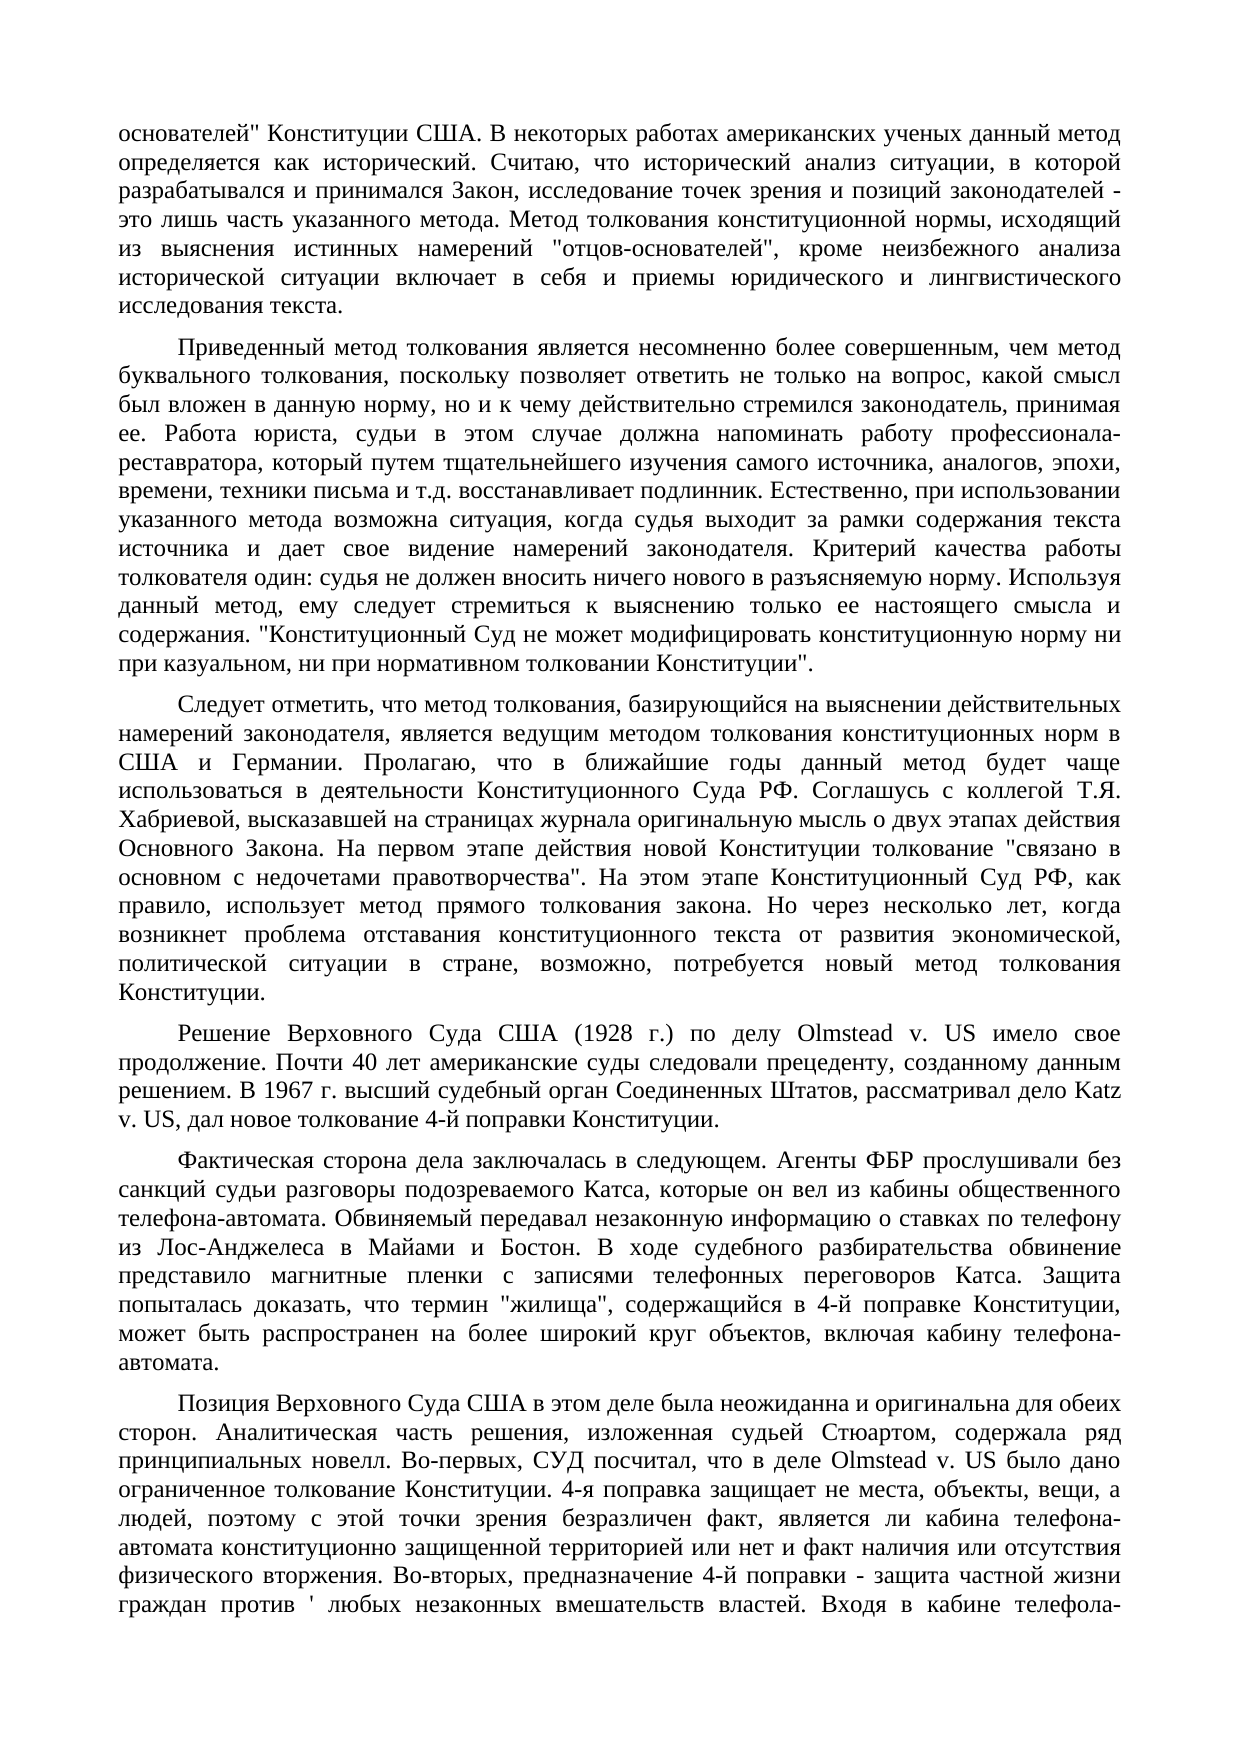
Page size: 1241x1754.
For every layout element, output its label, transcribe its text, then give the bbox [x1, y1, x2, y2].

text Фактическая сторона дела заключалась в следующем. Агенты ФБР прослушивали без санкций судьи разговоры подозреваемого Катса, которые он вел из кабины общественного телефона-автомата. Обвиняемый передавал незаконную информацию о ставках по телефону из Лос-Анджелеса в Майами и Бостон. В ходе судебного разбирательства обвинение представило магнитные пленки с записями телефонных переговоров Катса. Защита попыталась доказать, что термин "жилища", содержащийся в 4-й поправке Конституции, может быть распространен на более широкий круг объектов, включая кабину телефона-автомата. [118, 1146, 1122, 1376]
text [118, 118, 1122, 319]
text Решение Верховного Суда США (1928 г.) по делу Olmstead v. US имело свое продолжение. Почти 40 лет американские суды следовали прецеденту, созданному данным решением. В 1967 г. высший судебный орган Соединенных Штатов, рассматривал дело Katz v. US, дал новое толкование 4-й поправки Конституции. [118, 1018, 1122, 1133]
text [118, 1388, 1122, 1618]
text Следует отметить, что метод толкования, базирующийся на выяснении действительных намерений законодателя, является ведущим методом толкования конституционных норм в США и Германии. Пролагаю, что в ближайшие годы данный метод будет чаще использоваться в деятельности Конституционного Суда РФ. Соглашусь с коллегой Т.Я. Хабриевой, высказавшей на страницах журнала оригинальную мысль о двух этапах действия Основного Закона. На первом этапе действия новой Конституции толкование "связано в основном с недочетами правотворчества". На этом этапе Конституционный Суд РФ, как правило, использует метод прямого толкования закона. Но через несколько лет, когда возникнет проблема отставания конституционного текста от развития экономической, политической ситуации в стране, возможно, потребуется новый метод толкования Конституции. [118, 689, 1122, 1006]
text Приведенный метод толкования является несомненно более совершенным, чем метод буквального толкования, поскольку позволяет ответить не только на вопрос, какой смысл был вложен в данную норму, но и к чему действительно стремился законодатель, принимая ее. Работа юриста, судьи в этом случае должна напоминать работу профессионала-реставратора, который путем тщательнейшего изучения самого источника, аналогов, эпохи, времени, техники письма и т.д. восстанавливает подлинник. Естественно, при использовании указанного метода возможна ситуация, когда судья выходит за рамки содержания текста источника и дает свое видение намерений законодателя. Критерий качества работы толкователя один: судья не должен вносить ничего нового в разъясняемую норму. Используя данный метод, ему следует стремиться к выяснению только ее настоящего смысла и содержания. "Конституционный Суд не может модифицировать конституционную норму ни при казуальном, ни при нормативном толковании Конституции". [118, 332, 1122, 677]
